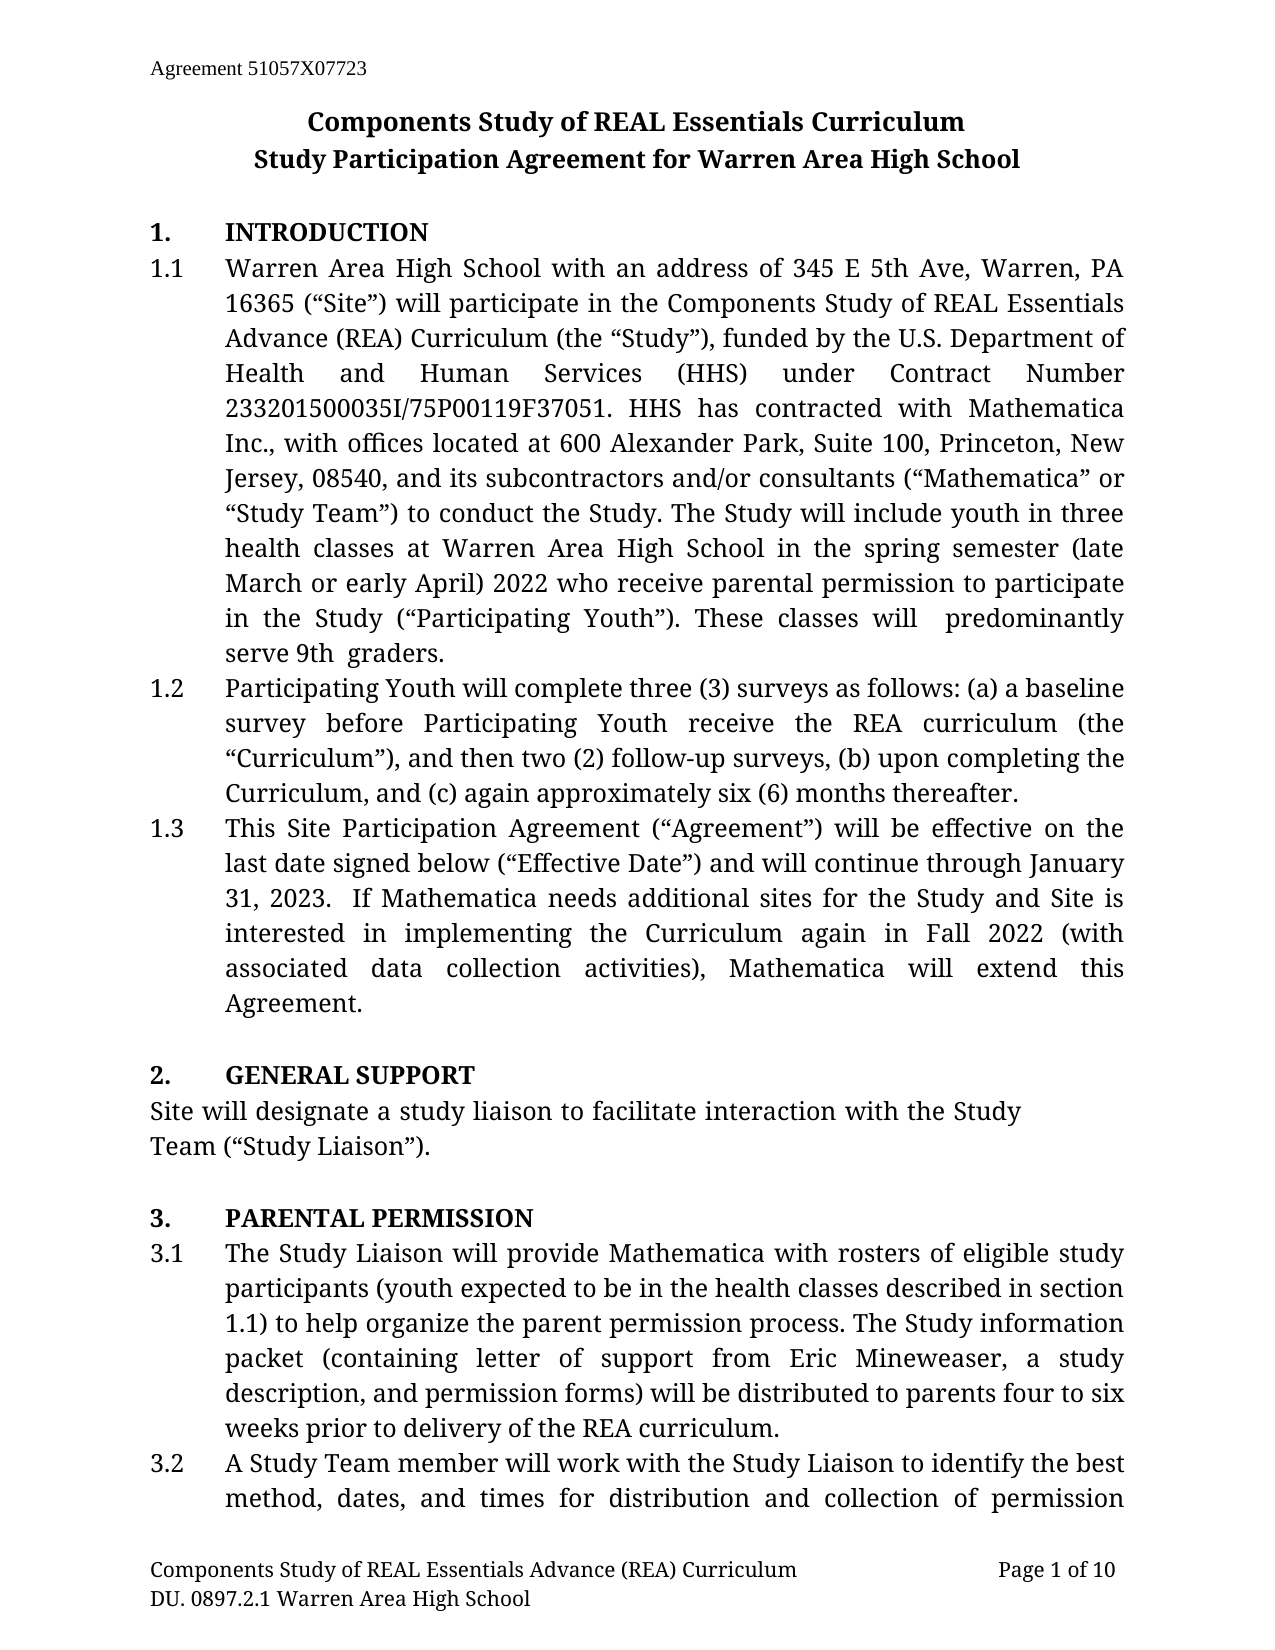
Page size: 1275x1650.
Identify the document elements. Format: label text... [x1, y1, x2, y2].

list Site will designate a study liaison to facilitate interaction with the Study Team (“Study Liaison”). [150, 1093, 1022, 1162]
text Components Study of REAL Essentials Curriculum [150, 103, 1122, 139]
text 1.2 Participating Youth will complete three (3) surveys as follows: (a) a baseline survey before Participating Youth receive the REA curriculum (the “Curriculum”), and then two (2) follow-up surveys, (b) upon completing the Curriculum, and (c) again approximately six (6) months thereafter. [150, 671, 1126, 810]
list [150, 1446, 1126, 1515]
text 1. INTRODUCTION [150, 215, 1126, 249]
text 2. GENERAL SUPPORT [150, 1058, 1022, 1092]
text Study Participation Agreement for Warren Area High School [150, 141, 1125, 176]
text 3. PARENTAL PERMISSION [150, 1200, 1126, 1234]
text 1.1 Warren Area High School with an address of 345 E 5th Ave, Warren, PA 16365 (“Site”) will participate in the Components Study of REAL Essentials Advance (REA) Curriculum (the “Study”), funded by the U.S. Department of Health and Human Services (HHS) under Contract Number 233201500035I/75P00119F37051. HHS has contracted with Mathematica Inc., with offices located at 600 Alexander Park, Suite 100, Princeton, New Jersey, 08540, and its subcontractors and/or consultants (“Mathematica” or “Study Team”) to conduct the Study. The Study will include youth in three health classes at Warren Area High School in the spring semester (late March or early April) 2022 who receive parental permission to participate in the Study (“Participating Youth”). These classes will predominantly serve 9th graders. [150, 250, 1126, 669]
text 1.3 This Site Participation Agreement (“Agreement”) will be effective on the last date signed below (“Effective Date”) and will continue through January 31, 2023. If Mathematica needs additional sites for the Study and Site is interested in implementing the Curriculum again in Fall 2022 (with associated data collection activities), Mathematica will extend this Agreement. [150, 811, 1126, 1020]
list 3.1 The Study Liaison will provide Mathematica with rosters of eligible study participants (youth expected to be in the health classes described in section 1.1) to help organize the parent permission process. The Study information packet (containing letter of support from Eric Mineweaser, a study description, and permission forms) will be distributed to parents four to six weeks prior to delivery of the REA curriculum. [150, 1236, 1126, 1445]
